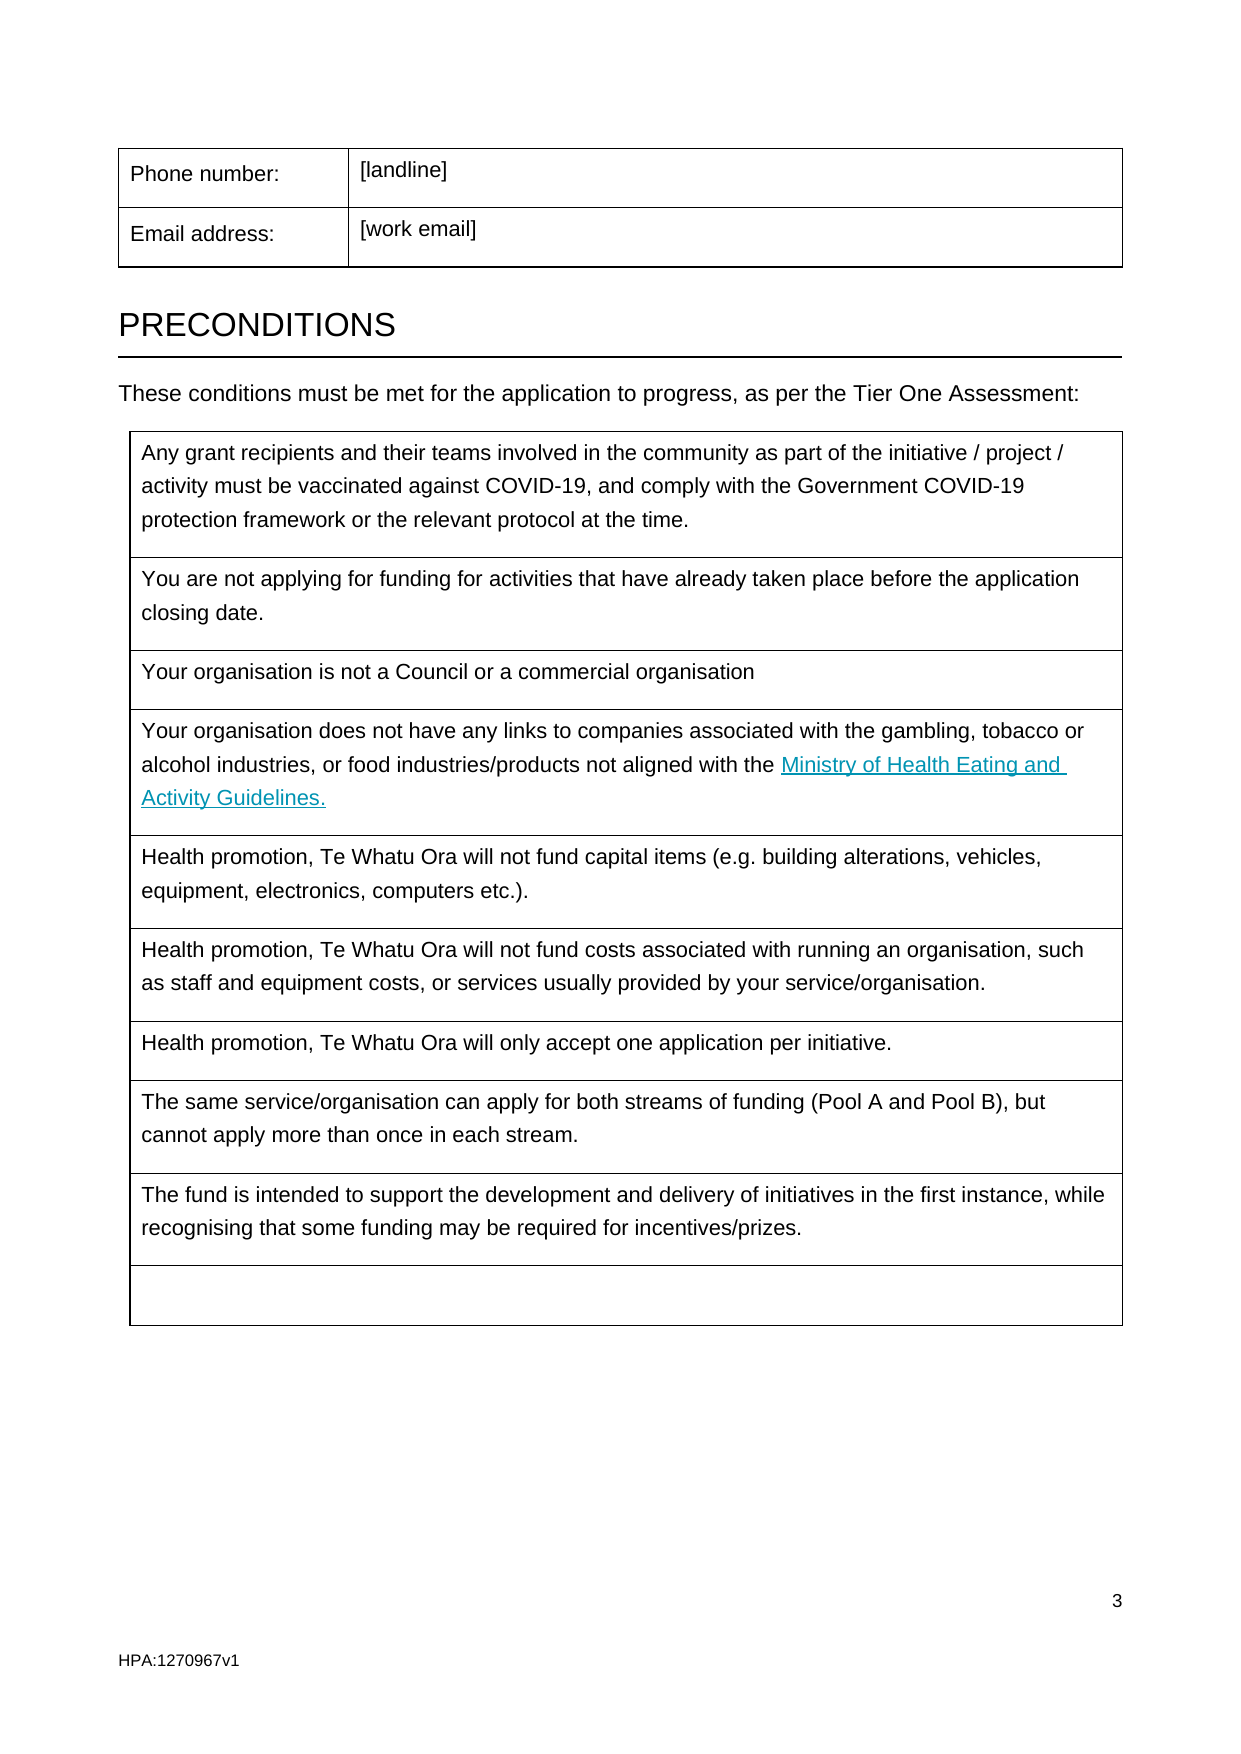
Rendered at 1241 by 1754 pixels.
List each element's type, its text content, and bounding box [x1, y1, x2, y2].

table_cell Your organisation does not have any links to companies associated with the gambling, tobacco or alcohol industries, or food industries/products not aligned with the Ministry of Health Eating and Activity Guidelines. [131, 710, 1122, 835]
table_cell Health promotion, Te Whatu Ora will only accept one application per initiative. [131, 1022, 1122, 1080]
table_header Any grant recipients and their teams involved in the community as part of the initiative / project / activity must be vaccinated against COVID-19, and comply with the Government COVID-19 protection framework or the relevant protocol at the time. [131, 432, 1122, 557]
table_cell Your organisation is not a Council or a commercial organisation [131, 651, 1122, 709]
table_cell Email address: [119, 208, 348, 266]
table_cell The fund is intended to support the development and delivery of initiatives in the first instance, while recognising that some funding may be required for incentives/prizes. [131, 1174, 1122, 1265]
table_cell [349, 149, 1122, 207]
text These conditions must be met for the application to progress, as per the Tier One Assessment: [118, 373, 1122, 406]
table_cell [349, 208, 1122, 266]
table_cell Phone number: [119, 149, 348, 207]
table_cell Health promotion, Te Whatu Ora will not fund costs associated with running an organisation, such as staff and equipment costs, or services usually provided by your service/organisation. [131, 929, 1122, 1021]
table_cell [131, 1266, 1122, 1325]
subtitle Preconditions [118, 305, 1122, 356]
table_cell The same service/organisation can apply for both streams of funding (Pool A and Pool B), but cannot apply more than once in each stream. [131, 1081, 1122, 1173]
table_cell You are not applying for funding for activities that have already taken place before the application closing date. [131, 558, 1122, 650]
table_cell Health promotion, Te Whatu Ora will not fund capital items (e.g. building alterations, vehicles, equipment, electronics, computers etc.). [131, 836, 1122, 928]
